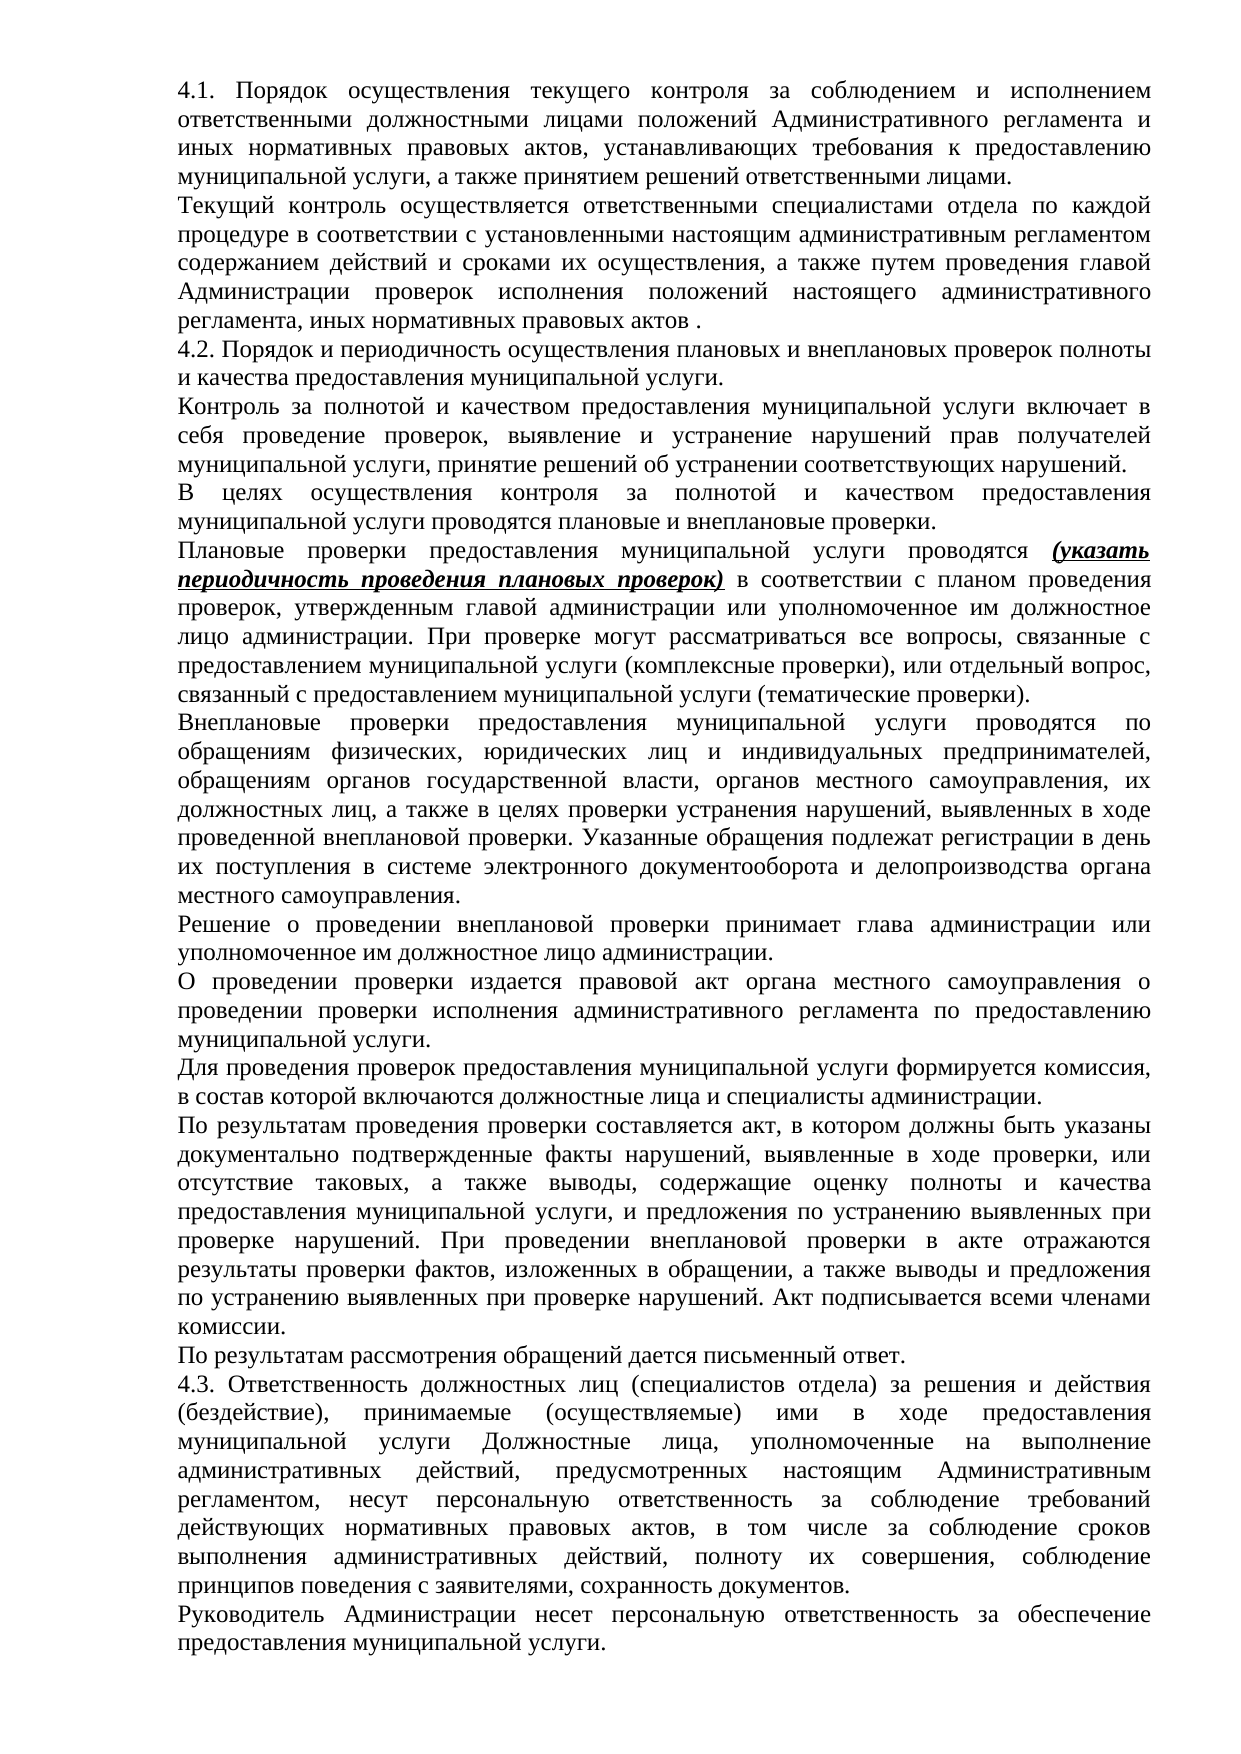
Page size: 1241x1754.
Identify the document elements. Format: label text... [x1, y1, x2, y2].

text Руководитель Администрации несет персональную ответственность за обеспечение предоставления муниципальной услуги. [177, 1599, 1152, 1656]
text 4.2. Порядок и периодичность осуществления плановых и внеплановых проверок полноты и качества предоставления муниципальной услуги. [177, 334, 1152, 391]
text Текущий контроль осуществляется ответственными специалистами отдела по каждой процедуре в соответствии с установленными настоящим административным регламентом содержанием действий и сроками их осуществления, а также путем проведения главой Администрации проверок исполнения положений настоящего административного регламента, иных нормативных правовых актов . [177, 190, 1152, 334]
text В целях осуществления контроля за полнотой и качеством предоставления муниципальной услуги проводятся плановые и внеплановые проверки. [177, 477, 1152, 535]
text О проведении проверки издается правовой акт органа местного самоуправления о проведении проверки исполнения административного регламента по предоставлению муниципальной услуги. [177, 966, 1152, 1052]
text Решение о проведении внеплановой проверки принимает глава администрации или уполномоченное им должностное лицо администрации. [177, 909, 1152, 966]
text Внеплановые проверки предоставления муниципальной услуги проводятся по обращениям физических, юридических лиц и индивидуальных предпринимателей, обращениям органов государственной власти, органов местного самоуправления, их должностных лиц, а также в целях проверки устранения нарушений, выявленных в ходе проведенной внеплановой проверки. Указанные обращения подлежат регистрации в день их поступления в системе электронного документооборота и делопроизводства органа местного самоуправления. [177, 707, 1152, 909]
text По результатам проведения проверки составляется акт, в котором должны быть указаны документально подтвержденные факты нарушений, выявленные в ходе проверки, или отсутствие таковых, а также выводы, содержащие оценку полноты и качества предоставления муниципальной услуги, и предложения по устранению выявленных при проверке нарушений. При проведении внеплановой проверки в акте отражаются результаты проверки фактов, изложенных в обращении, а также выводы и предложения по устранению выявленных при проверке нарушений. Акт подписывается всеми членами комиссии. [177, 1110, 1152, 1340]
text Контроль за полнотой и качеством предоставления муниципальной услуги включает в себя проведение проверок, выявление и устранение нарушений прав получателей муниципальной услуги, принятие решений об устранении соответствующих нарушений. [177, 391, 1152, 477]
text 4.1. Порядок осуществления текущего контроля за соблюдением и исполнением ответственными должностными лицами положений Административного регламента и иных нормативных правовых актов, устанавливающих требования к предоставлению муниципальной услуги, а также принятием решений ответственными лицами. [177, 75, 1152, 190]
text По результатам рассмотрения обращений дается письменный ответ. [177, 1340, 1152, 1369]
text Для проведения проверок предоставления муниципальной услуги формируется комиссия, в состав которой включаются должностные лица и специалисты администрации. [177, 1052, 1152, 1110]
text 4.3. Ответственность должностных лиц (специалистов отдела) за решения и действия (бездействие), принимаемые (осуществляемые) ими в ходе предоставления муниципальной услуги Должностные лица, уполномоченные на выполнение административных действий, предусмотренных настоящим Административным регламентом, несут персональную ответственность за соблюдение требований действующих нормативных правовых актов, в том числе за соблюдение сроков выполнения административных действий, полноту их совершения, соблюдение принципов поведения с заявителями, сохранность документов. [177, 1369, 1152, 1599]
text Плановые проверки предоставления муниципальной услуги проводятся (указать периодичность проведения плановых проверок) в соответствии с планом проведения проверок, утвержденным главой администрации или уполномоченное им должностное лицо администрации. При проверке могут рассматриваться все вопросы, связанные с предоставлением муниципальной услуги (комплексные проверки), или отдельный вопрос, связанный с предоставлением муниципальной услуги (тематические проверки). [177, 535, 1152, 707]
